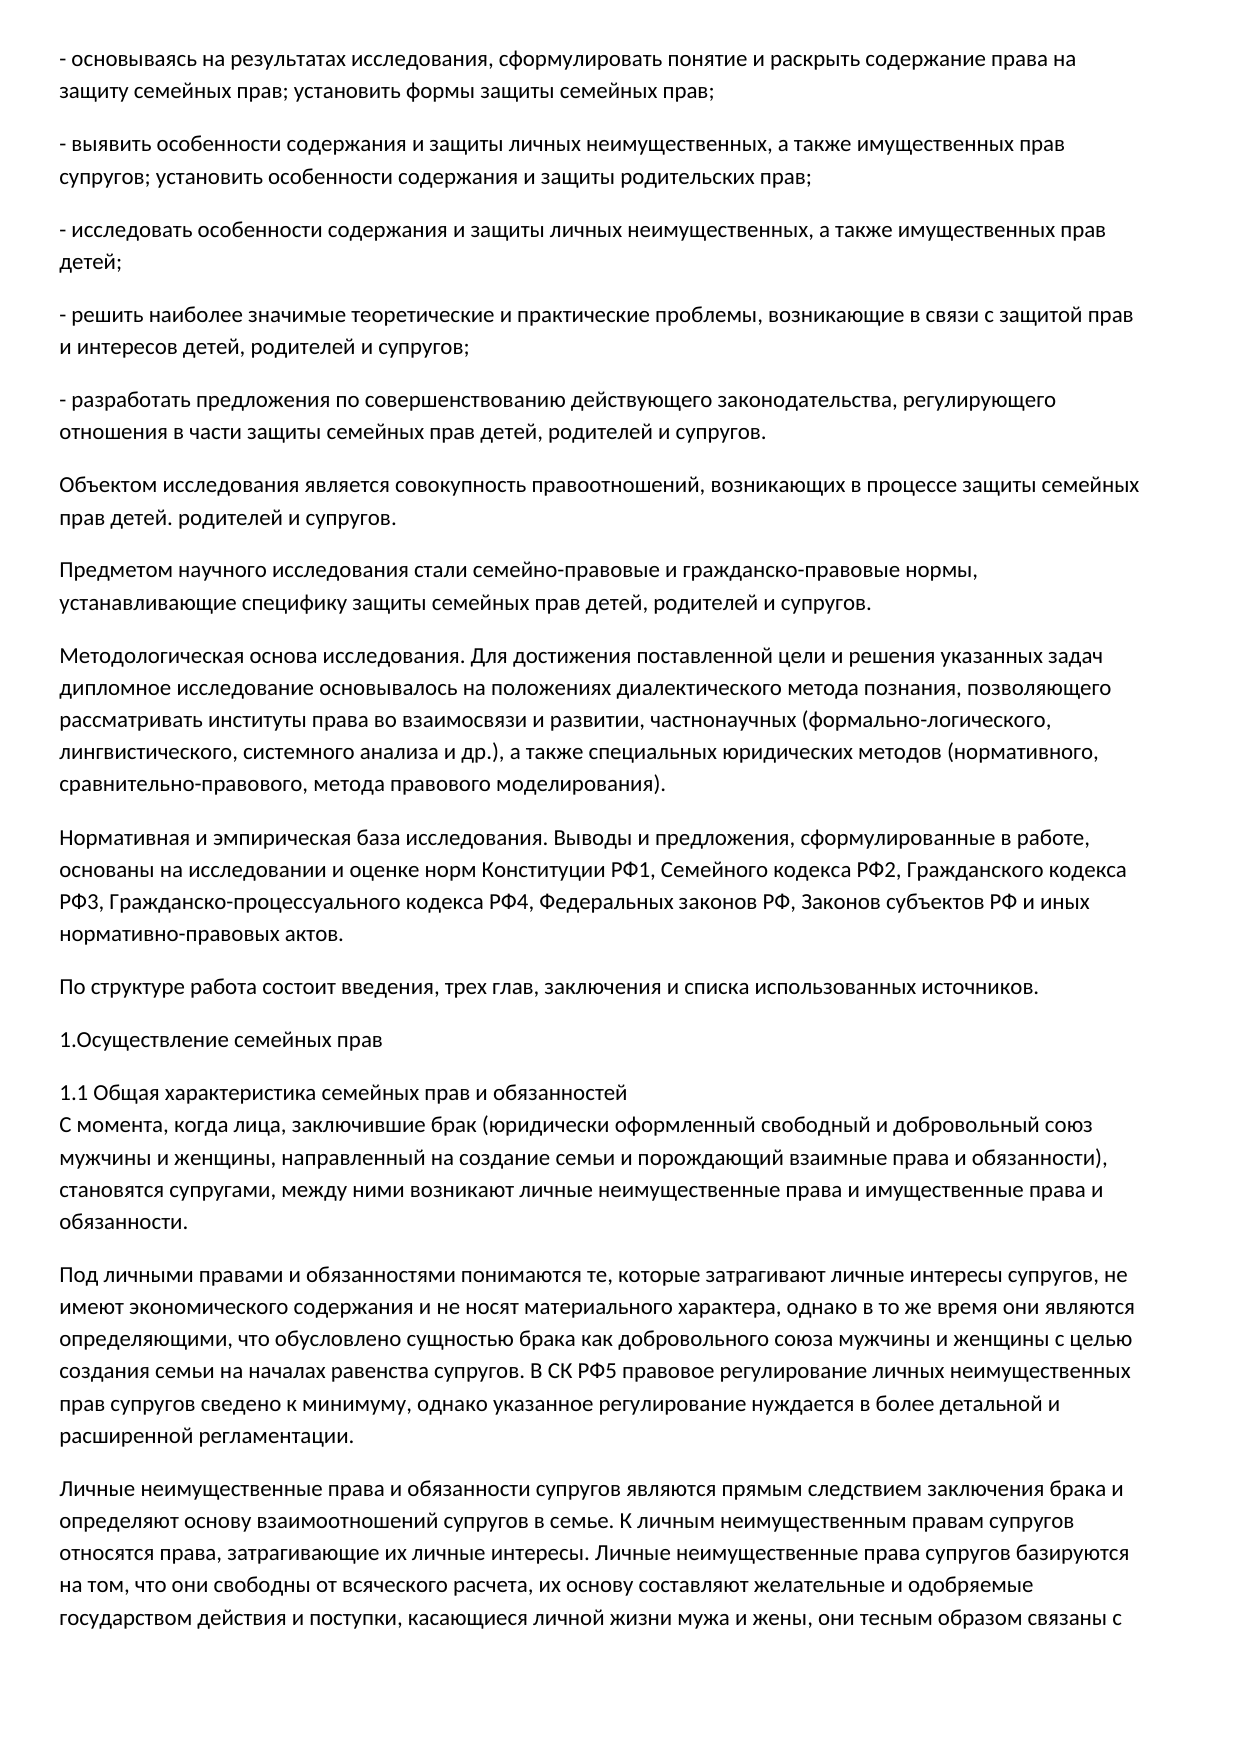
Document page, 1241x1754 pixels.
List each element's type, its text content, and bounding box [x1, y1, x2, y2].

text Объектом исследования является совокупность правоотношений, возникающих в процессе защиты семейных прав детей. родителей и супругов. [59, 470, 1152, 531]
text - основываясь на результатах исследования, сформулировать понятие и раскрыть содержание права на защиту семейных прав; установить формы защиты семейных прав; [59, 44, 1152, 104]
text Предметом научного исследования стали семейно-правовые и гражданско-правовые нормы, устанавливающие специфику защиты семейных прав детей, родителей и супругов. [59, 556, 1152, 616]
text Под личными правами и обязанностями понимаются те, которые затрагивают личные интересы супругов, не имеют экономического содержания и не носят материального характера, однако в то же время они являются определяющими, что обусловлено сущностью брака как добровольного союза мужчины и женщины с целью создания семьи на началах равенства супругов. В СК РФ5 правовое регулирование личных неимущественных прав супругов сведено к минимуму, однако указанное регулирование нуждается в более детальной и расширенной регламентации. [59, 1260, 1152, 1449]
text По структуре работа состоит введения, трех глав, заключения и списка использованных источников. [59, 972, 1152, 1000]
text - исследовать особенности содержания и защиты личных неимущественных, а также имущественных прав детей; [59, 215, 1152, 275]
text - выявить особенности содержания и защиты личных неимущественных, а также имущественных прав супругов; установить особенности содержания и защиты родительских прав; [59, 129, 1152, 190]
text Методологическая основа исследования. Для достижения поставленной цели и решения указанных задач дипломное исследование основывалось на положениях диалектического метода познания, позволяющего рассматривать институты права во взаимосвязи и развитии, частнонаучных (формально-логического, лингвистического, системного анализа и др.), а также специальных юридических методов (нормативного, сравнительно-правового, метода правового моделирования). [59, 641, 1152, 798]
text 1.1 Общая характеристика семейных прав и обязанностей С момента, когда лица, заключившие брак (юридически оформленный свободный и добровольный союз мужчины и женщины, направленный на создание семьи и порождающий взаимные права и обязанности), становятся супругами, между ними возникают личные неимущественные права и имущественные права и обязанности. [59, 1078, 1152, 1235]
text Нормативная и эмпирическая база исследования. Выводы и предложения, сформулированные в работе, основаны на исследовании и оценке норм Конституции РФ1, Семейного кодекса РФ2, Гражданского кодекса РФ3, Гражданско-процессуального кодекса РФ4, Федеральных законов РФ, Законов субъектов РФ и иных нормативно-правовых актов. [59, 823, 1152, 947]
text - решить наиболее значимые теоретические и практические проблемы, возникающие в связи с защитой прав и интересов детей, родителей и супругов; [59, 300, 1152, 360]
text 1.Осуществление семейных прав [59, 1025, 1152, 1053]
text - разработать предложения по совершенствованию действующего законодательства, регулирующего отношения в части защиты семейных прав детей, родителей и супругов. [59, 385, 1152, 445]
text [59, 1474, 1152, 1631]
